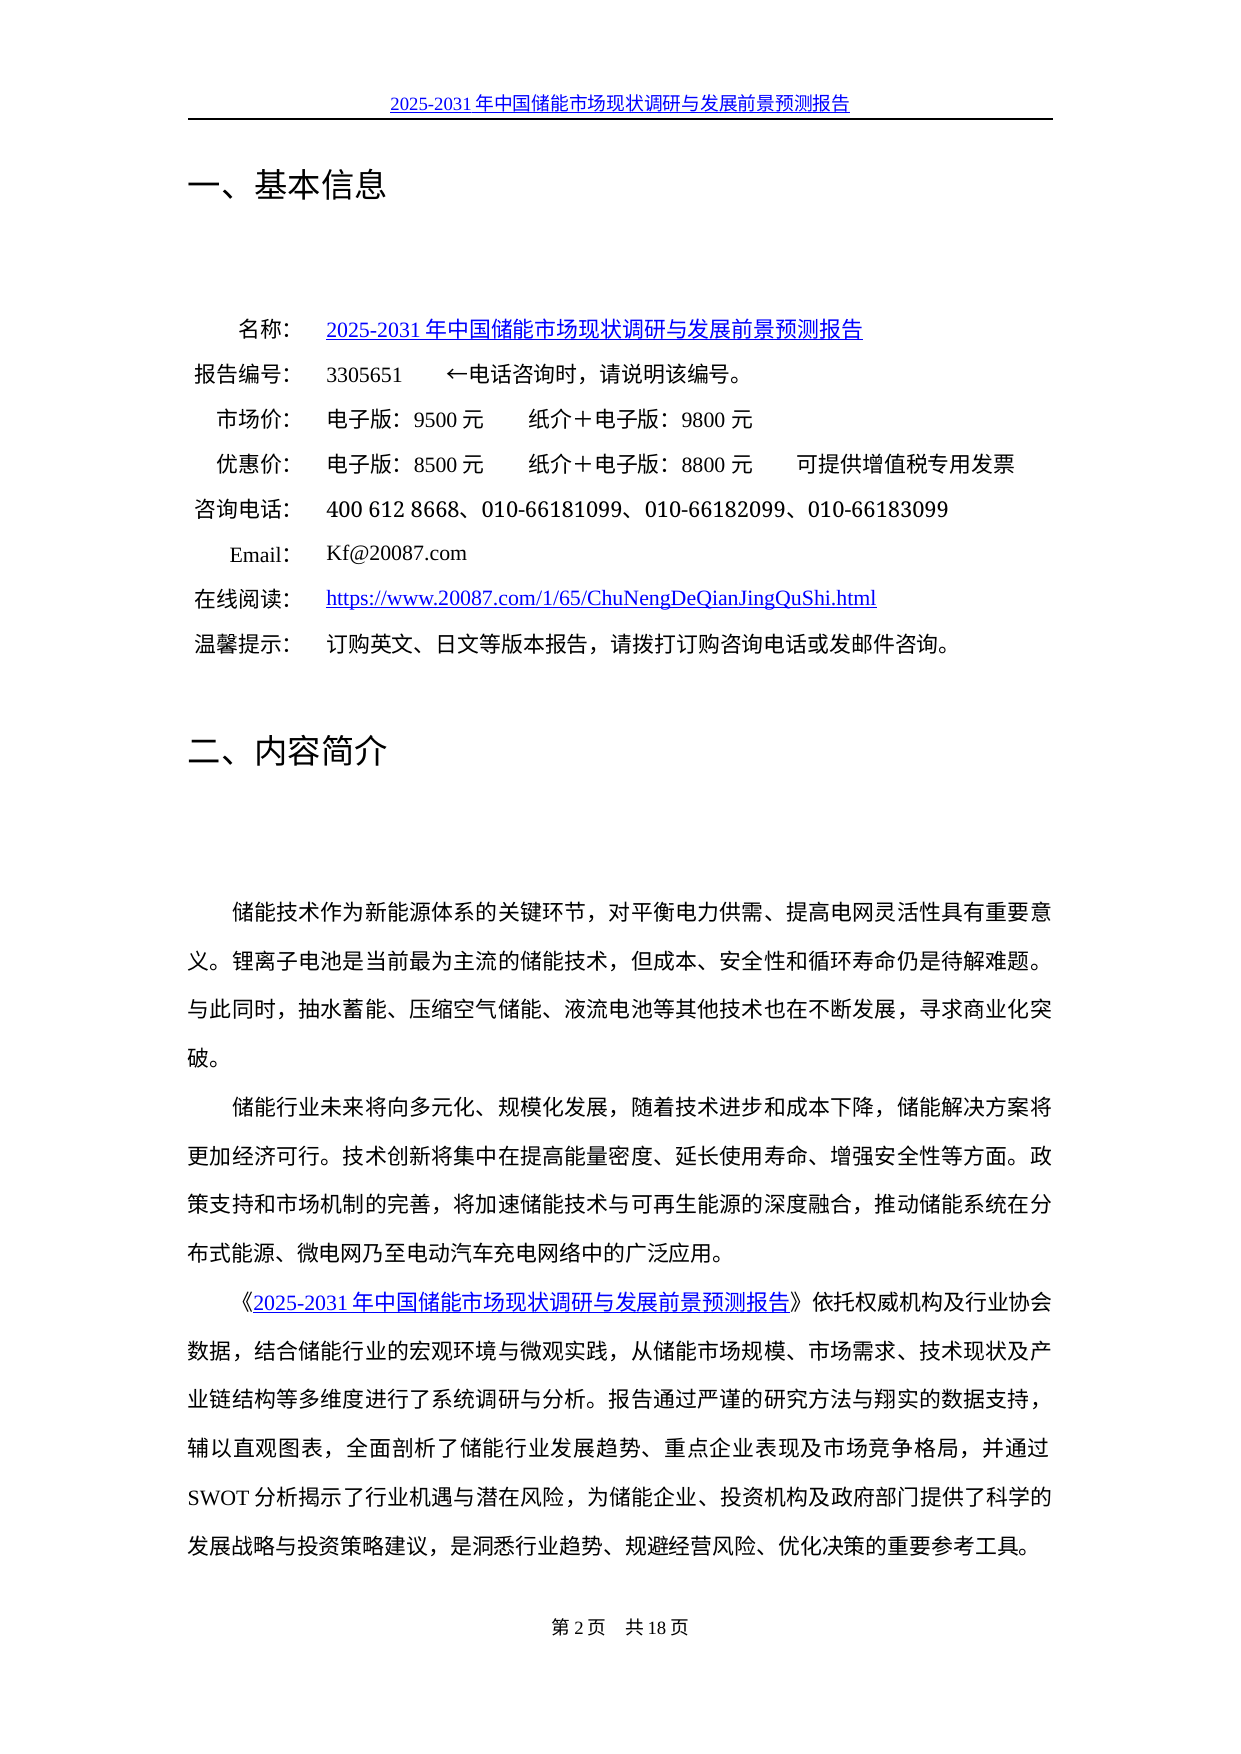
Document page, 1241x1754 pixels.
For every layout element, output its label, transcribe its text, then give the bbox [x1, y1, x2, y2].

table_cell 在线阅读： [167, 582, 315, 627]
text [187, 894, 1053, 1561]
table_cell Email： [167, 537, 315, 582]
table_cell 3305651 ←电话咨询时，请说明该编号。 [315, 357, 1073, 402]
table_header 2025-2031年中国储能市场现状调研与发展前景预测报告 [315, 312, 1073, 357]
table_cell 订购英文、日文等版本报告，请拨打订购咨询电话或发邮件咨询。 [315, 627, 1073, 672]
table_cell [315, 582, 1073, 627]
table_header 名称： [167, 312, 315, 357]
title 一、基本信息 [187, 150, 1053, 215]
table_cell 市场价： [167, 402, 315, 447]
table_cell 温馨提示： [167, 627, 315, 672]
table_cell 电子版：8500 元 纸介＋电子版：8800 元 可提供增值税专用发票 [315, 447, 1073, 492]
table_cell 报告编号： [167, 357, 315, 402]
table_cell 400 612 8668、010-66181099、010-66182099、010-66183099 [315, 492, 1073, 537]
table_cell 咨询电话： [167, 492, 315, 537]
table_cell 优惠价： [167, 447, 315, 492]
table_cell Kf@20087.com [315, 537, 1073, 582]
table_cell 电子版：9500 元 纸介＋电子版：9800 元 [315, 402, 1073, 447]
title 二、内容简介 [187, 717, 1053, 782]
